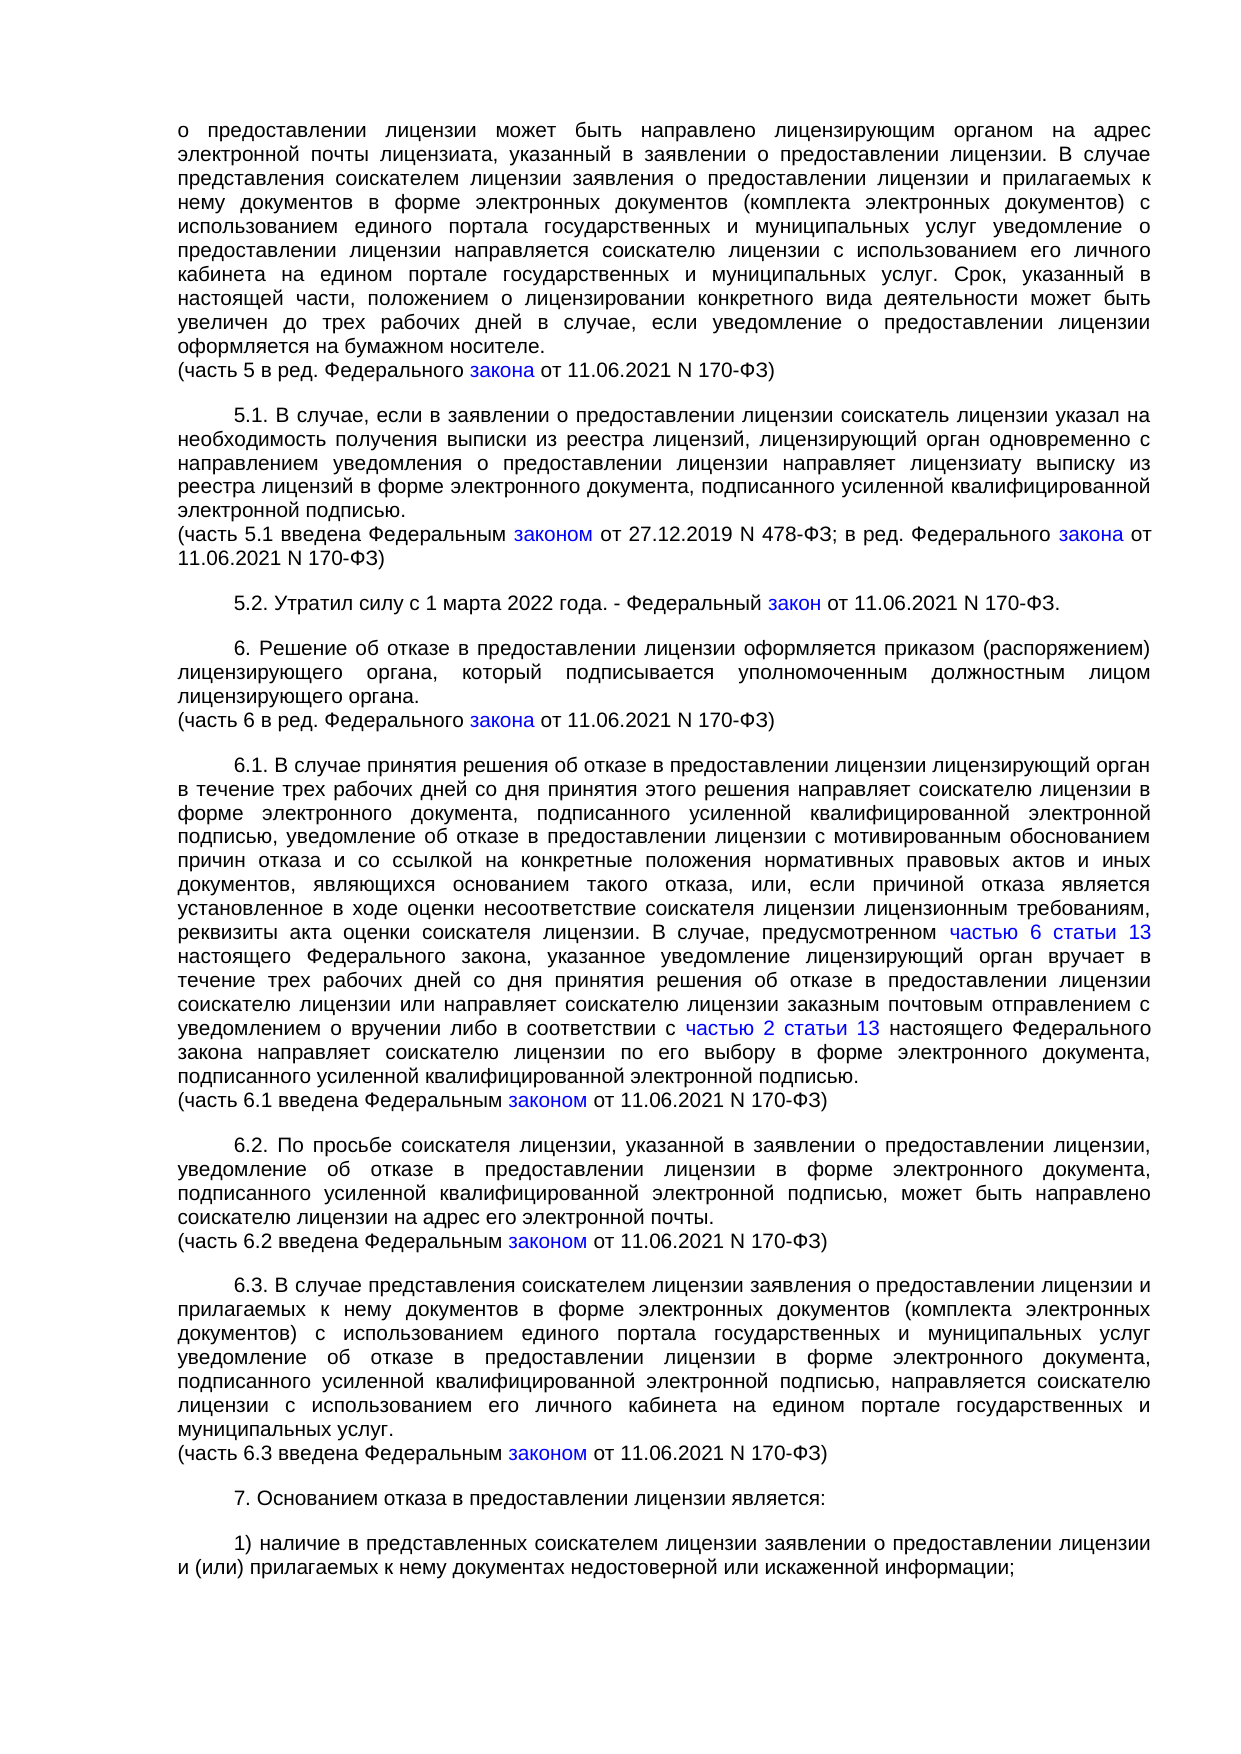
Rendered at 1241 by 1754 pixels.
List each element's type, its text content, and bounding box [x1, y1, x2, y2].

text 6.1. В случае принятия решения об отказе в предоставлении лицензии лицензирующий орган в течение трех рабочих дней со дня принятия этого решения направляет соискателю лицензии в форме электронного документа, подписанного усиленной квалифицированной электронной подписью, уведомление об отказе в предоставлении лицензии с мотивированным обоснованием причин отказа и со ссылкой на конкретные положения нормативных правовых актов и иных документов, являющихся основанием такого отказа, или, если причиной отказа является установленное в ходе оценки несоответствие соискателя лицензии лицензионным требованиям, реквизиты акта оценки соискателя лицензии. В случае, предусмотренном частью 6 статьи 13 настоящего Федерального закона, указанное уведомление лицензирующий орган вручает в течение трех рабочих дней со дня принятия решения об отказе в предоставлении лицензии соискателю лицензии или направляет соискателю лицензии заказным почтовым отправлением с уведомлением о вручении либо в соответствии с частью 2 статьи 13 настоящего Федерального закона направляет соискателю лицензии по его выбору в форме электронного документа, подписанного усиленной квалифицированной электронной подписью. [177, 752, 1152, 1088]
text (часть 6 в ред. Федерального закона от 11.06.2021 N 170-ФЗ) [177, 708, 1152, 732]
text 1) наличие в представленных соискателем лицензии заявлении о предоставлении лицензии и (или) прилагаемых к нему документах недостоверной или искаженной информации; [177, 1531, 1152, 1578]
text 6.3. В случае представления соискателем лицензии заявления о предоставлении лицензии и прилагаемых к нему документов в форме электронных документов (комплекта электронных документов) с использованием единого портала государственных и муниципальных услуг уведомление об отказе в предоставлении лицензии в форме электронного документа, подписанного усиленной квалифицированной электронной подписью, направляется соискателю лицензии с использованием его личного кабинета на едином портале государственных и муниципальных услуг. [177, 1273, 1152, 1441]
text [177, 118, 1152, 358]
text 6.2. По просьбе соискателя лицензии, указанной в заявлении о предоставлении лицензии, уведомление об отказе в предоставлении лицензии в форме электронного документа, подписанного усиленной квалифицированной электронной подписью, может быть направлено соискателю лицензии на адрес его электронной почты. [177, 1133, 1152, 1228]
text (часть 6.1 введена Федеральным законом от 11.06.2021 N 170-ФЗ) [177, 1088, 1152, 1112]
text 5.2. Утратил силу с 1 марта 2022 года. - Федеральный закон от 11.06.2021 N 170-ФЗ. [177, 591, 1152, 615]
text (часть 6.3 введена Федеральным законом от 11.06.2021 N 170-ФЗ) [177, 1441, 1152, 1465]
text (часть 6.2 введена Федеральным законом от 11.06.2021 N 170-ФЗ) [177, 1228, 1152, 1252]
text 5.1. В случае, если в заявлении о предоставлении лицензии соискатель лицензии указал на необходимость получения выписки из реестра лицензий, лицензирующий орган одновременно с направлением уведомления о предоставлении лицензии направляет лицензиату выписку из реестра лицензий в форме электронного документа, подписанного усиленной квалифицированной электронной подписью. [177, 402, 1152, 522]
text 7. Основанием отказа в предоставлении лицензии является: [177, 1486, 1152, 1510]
text 6. Решение об отказе в предоставлении лицензии оформляется приказом (распоряжением) лицензирующего органа, который подписывается уполномоченным должностным лицом лицензирующего органа. [177, 636, 1152, 708]
text (часть 5.1 введена Федеральным законом от 27.12.2019 N 478-ФЗ; в ред. Федерального закона от 11.06.2021 N 170-ФЗ) [177, 522, 1152, 570]
text (часть 5 в ред. Федерального закона от 11.06.2021 N 170-ФЗ) [177, 358, 1152, 382]
